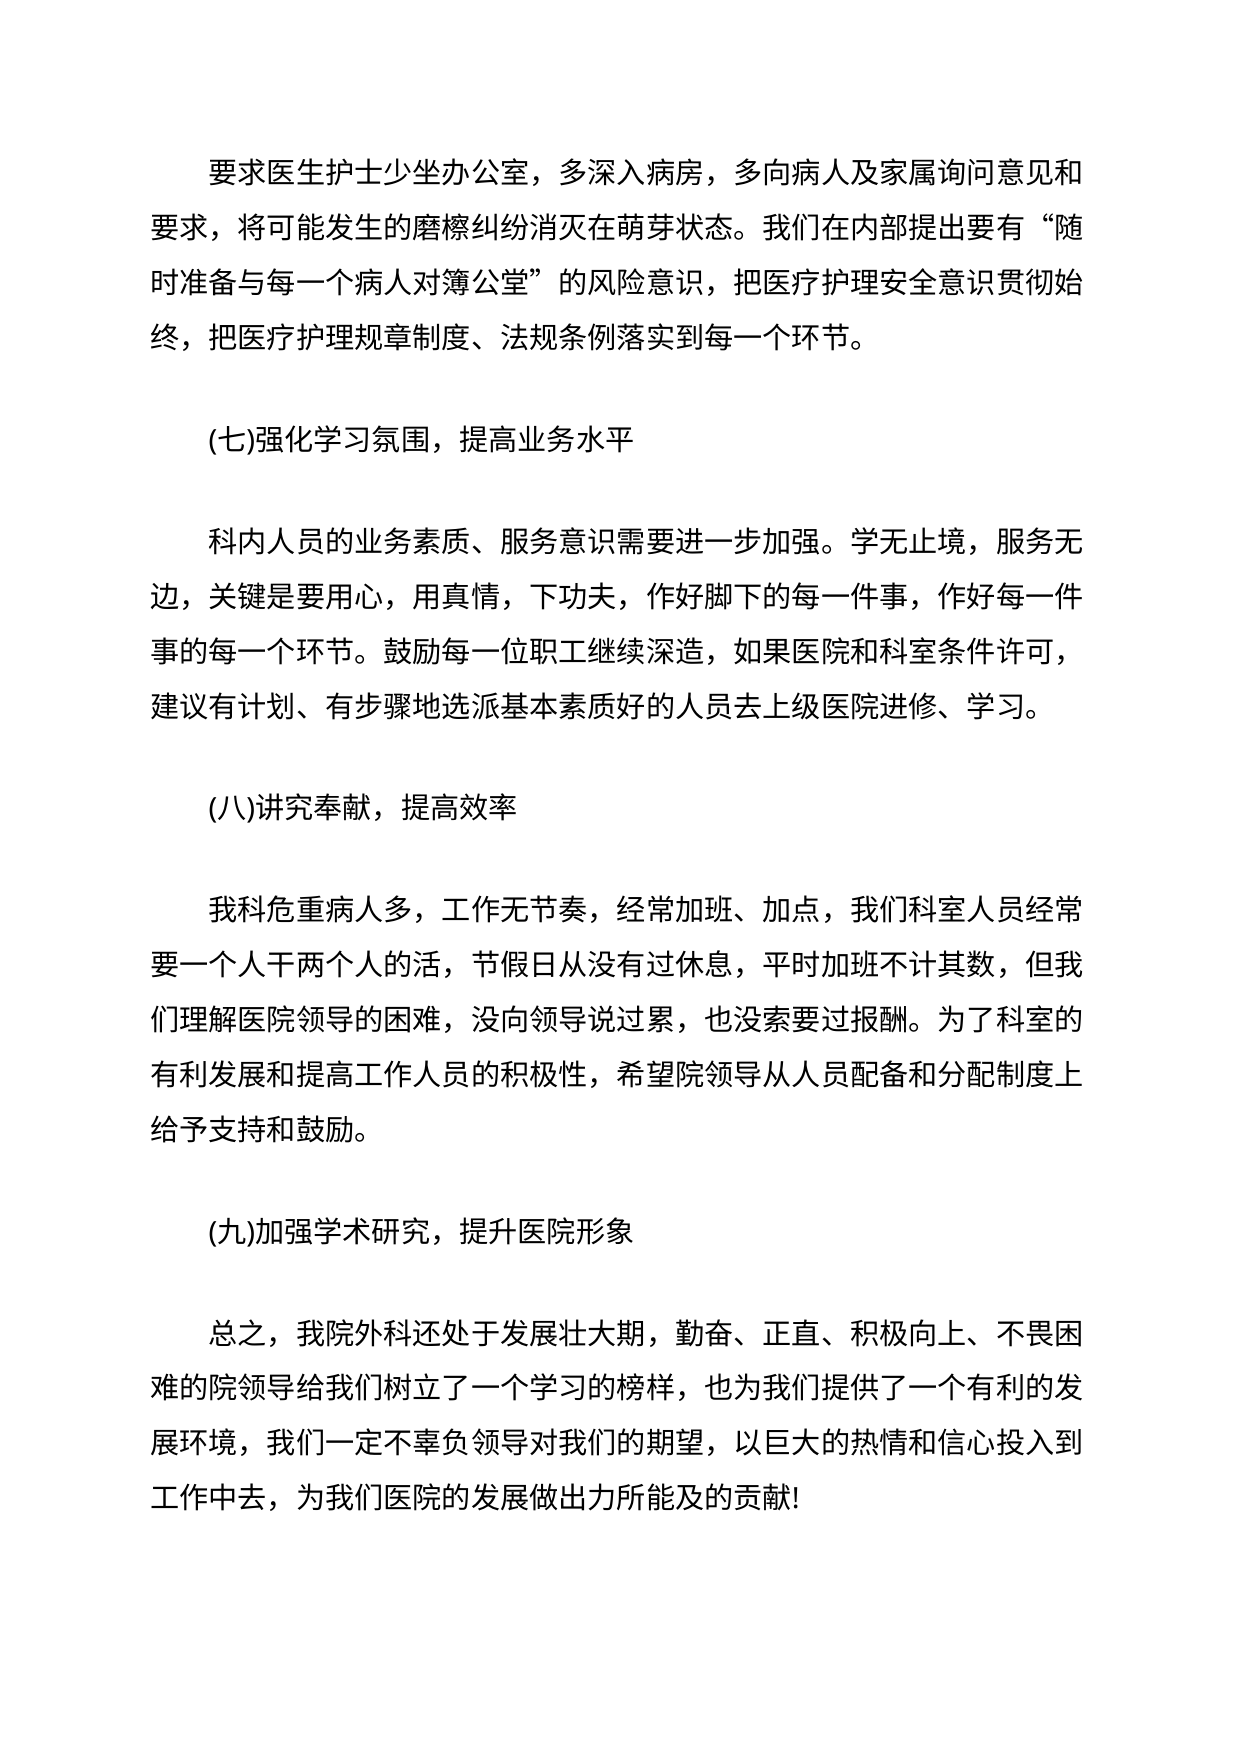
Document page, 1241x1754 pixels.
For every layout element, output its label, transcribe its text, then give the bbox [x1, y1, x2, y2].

text 要求医生护士少坐办公室，多深入病房，多向病人及家属询问意见和要求，将可能发生的磨檫纠纷消灭在萌芽状态。我们在内部提出要有“随时准备与每一个病人对簿公堂”的风险意识，把医疗护理安全意识贯彻始终，把医疗护理规章制度、法规条例落实到每一个环节。 [150, 150, 1090, 357]
text (八)讲究奉献，提高效率 [150, 785, 1090, 827]
text (九)加强学术研究，提升医院形象 [150, 1208, 1090, 1251]
text (七)强化学习氛围，提高业务水平 [150, 416, 1090, 459]
text 我科危重病人多，工作无节奏，经常加班、加点，我们科室人员经常要一个人干两个人的活，节假日从没有过休息，平时加班不计其数，但我们理解医院领导的困难，没向领导说过累，也没索要过报酬。为了科室的有利发展和提高工作人员的积极性，希望院领导从人员配备和分配制度上给予支持和鼓励。 [150, 887, 1090, 1149]
text 科内人员的业务素质、服务意识需要进一步加强。学无止境，服务无边，关键是要用心，用真情，下功夫，作好脚下的每一件事，作好每一件事的每一个环节。鼓励每一位职工继续深造，如果医院和科室条件许可，建议有计划、有步骤地选派基本素质好的人员去上级医院进修、学习。 [150, 518, 1090, 725]
text 总之，我院外科还处于发展壮大期，勤奋、正直、积极向上、不畏困难的院领导给我们树立了一个学习的榜样，也为我们提供了一个有利的发展环境，我们一定不辜负领导对我们的期望，以巨大的热情和信心投入到工作中去，为我们医院的发展做出力所能及的贡献! [150, 1310, 1090, 1517]
